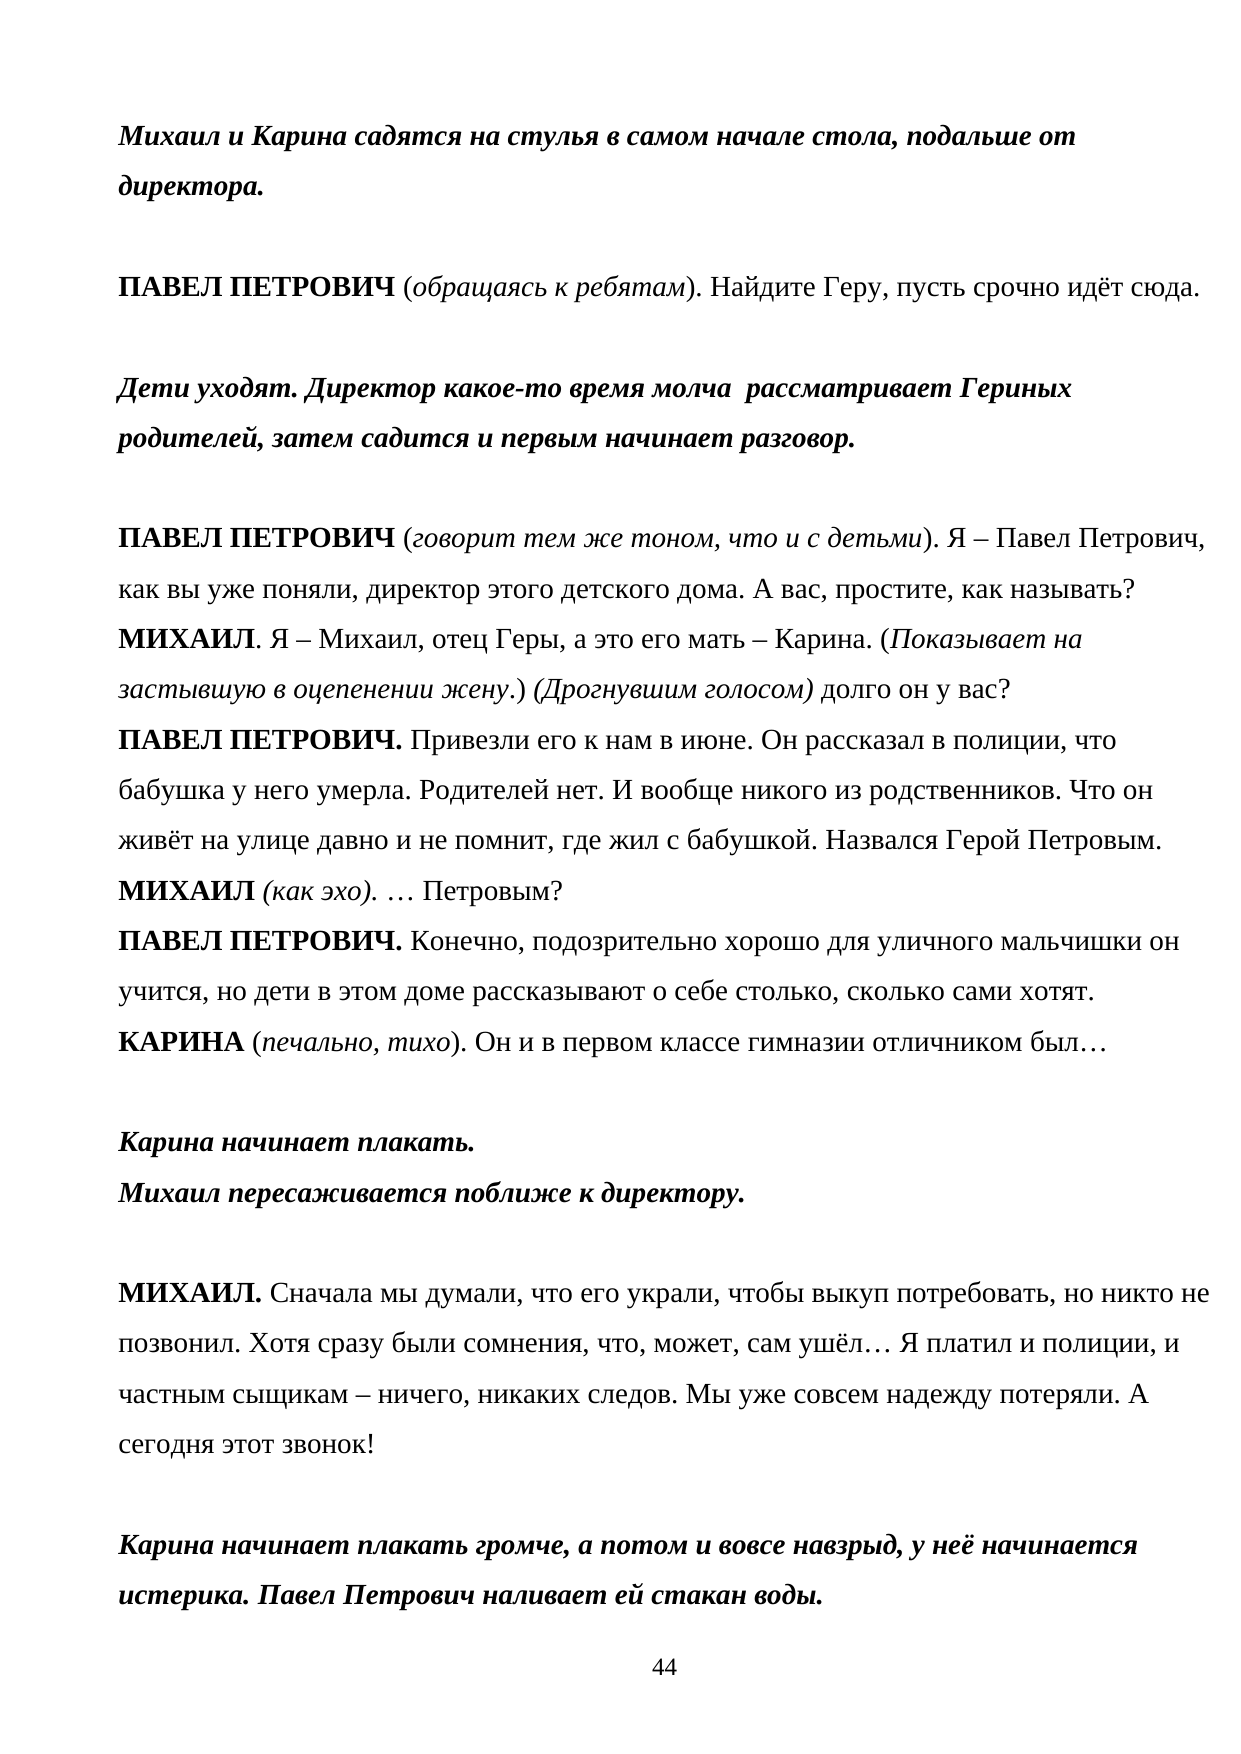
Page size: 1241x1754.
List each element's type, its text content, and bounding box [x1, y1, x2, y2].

text Михаил пересаживается поближе к директору. [118, 1175, 1211, 1208]
text Михаил и Карина садятся на стулья в самом начале стола, подальше от директора. [118, 118, 1211, 202]
text ПАВЕЛ ПЕТРОВИЧ. Привезли его к нам в июне. Он рассказал в полиции, что бабушка у него умерла. Родителей нет. И вообще никого из родственников. Что он живёт на улице давно и не помнит, где жил с бабушкой. Назвался Герой Петровым. [118, 722, 1211, 856]
text МИХАИЛ. Сначала мы думали, что его украли, чтобы выкуп потребовать, но никто не позвонил. Хотя сразу были сомнения, что, может, сам ушёл… Я платил и полиции, и частным сыщикам – ничего, никаких следов. Мы уже совсем надежду потеряли. А сегодня этот звонок! [118, 1275, 1211, 1460]
text КАРИНА (печально, тихо). Он и в первом классе гимназии отличником был… [118, 1024, 1211, 1057]
text МИХАИЛ. Я – Михаил, отец Геры, а это его мать – Карина. (Показывает на застывшую в оцепенении жену.) (Дрогнувшим голосом) долго он у вас? [118, 621, 1211, 705]
text ПАВЕЛ ПЕТРОВИЧ. Конечно, подозрительно хорошо для уличного мальчишки он учится, но дети в этом доме рассказывают о себе столько, сколько сами хотят. [118, 923, 1211, 1007]
text ПАВЕЛ ПЕТРОВИЧ (говорит тем же тоном, что и с детьми). Я – Павел Петрович, как вы уже поняли, директор этого детского дома. А вас, простите, как называть? [118, 521, 1211, 604]
text Карина начинает плакать. [118, 1124, 1211, 1158]
text Карина начинает плакать громче, а потом и вовсе навзрыд, у неё начинается истерика. Павел Петрович наливает ей стакан воды. [118, 1527, 1211, 1611]
text Дети уходят. Директор какое-то время молча рассматривает Гериных родителей, затем садится и первым начинает разговор. [118, 370, 1211, 453]
text ПАВЕЛ ПЕТРОВИЧ (обращаясь к ребятам). Найдите Геру, пусть срочно идёт сюда. [118, 269, 1211, 303]
text МИХАИЛ (как эхо). … Петровым? [118, 873, 1211, 906]
